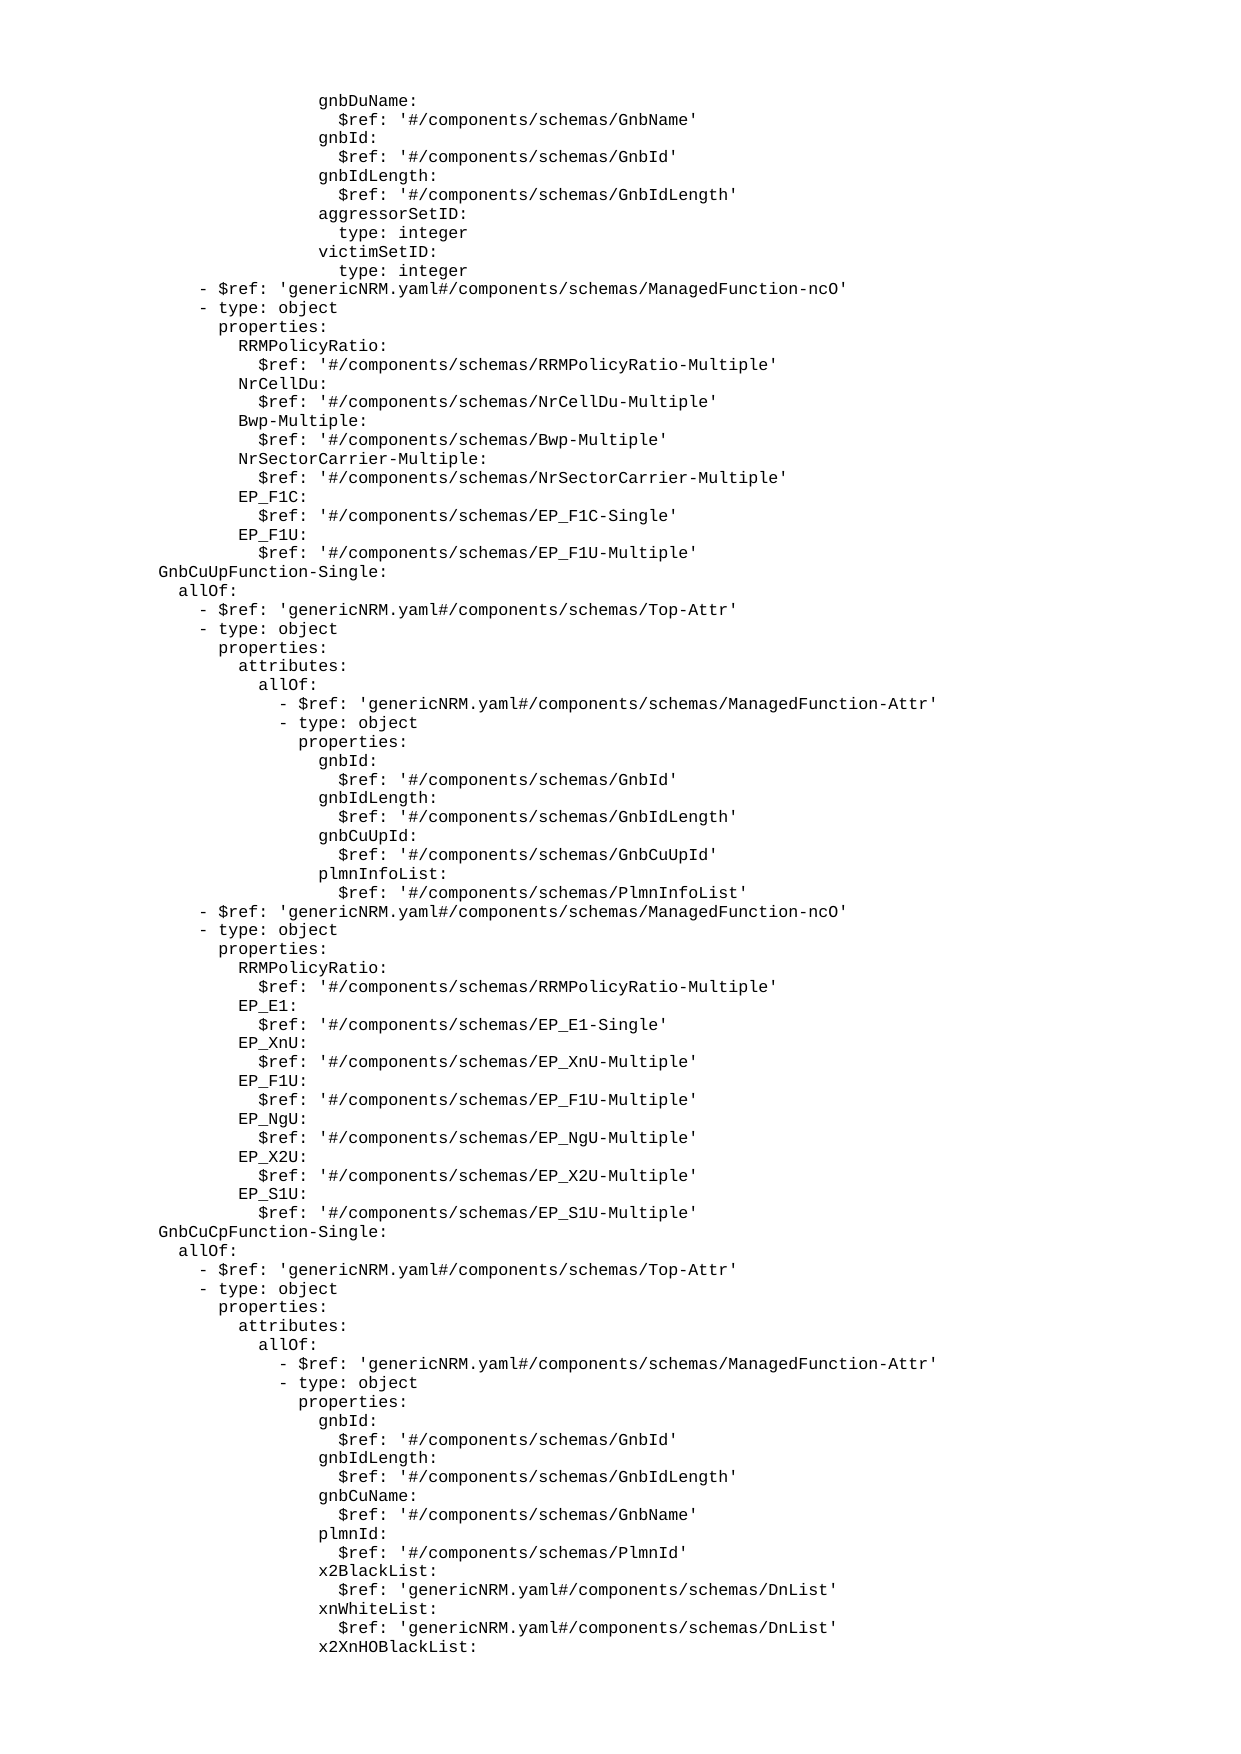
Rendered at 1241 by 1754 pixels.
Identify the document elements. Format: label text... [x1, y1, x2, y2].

text type: integer [118, 224, 1122, 243]
text $ref: '#/components/schemas/EP_S1U-Multiple' [118, 1205, 1122, 1224]
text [118, 1619, 1122, 1638]
text x2XnHOBlackList: [118, 1638, 1122, 1657]
text x2BlackList: [118, 1563, 1122, 1582]
text $ref: '#/components/schemas/GnbName' [118, 111, 1122, 130]
text - type: object [118, 1280, 1122, 1299]
text $ref: '#/components/schemas/NrSectorCarrier-Multiple' [118, 469, 1122, 488]
text allOf: [118, 1337, 1122, 1356]
text $ref: '#/components/schemas/RRMPolicyRatio-Multiple' [118, 978, 1122, 997]
text $ref: '#/components/schemas/NrCellDu-Multiple' [118, 394, 1122, 413]
text $ref: '#/components/schemas/PlmnInfoList' [118, 884, 1122, 903]
text $ref: '#/components/schemas/Bwp-Multiple' [118, 432, 1122, 451]
text gnbDuName: [118, 92, 1122, 111]
text type: integer [118, 262, 1122, 281]
text EP_F1U: [118, 1073, 1122, 1092]
text properties: [118, 941, 1122, 960]
text victimSetID: [118, 243, 1122, 262]
text GnbCuCpFunction-Single: [118, 1224, 1122, 1242]
text gnbIdLength: [118, 168, 1122, 187]
text $ref: '#/components/schemas/EP_E1-Single' [118, 1016, 1122, 1035]
text aggressorSetID: [118, 206, 1122, 224]
text EP_NgU: [118, 1111, 1122, 1129]
text $ref: '#/components/schemas/GnbId' [118, 149, 1122, 168]
text - $ref: 'genericNRM.yaml#/components/schemas/ManagedFunction-ncO' [118, 903, 1122, 922]
text $ref: '#/components/schemas/EP_F1U-Multiple' [118, 545, 1122, 564]
text - $ref: 'genericNRM.yaml#/components/schemas/Top-Attr' [118, 601, 1122, 620]
text - $ref: 'genericNRM.yaml#/components/schemas/Top-Attr' [118, 1261, 1122, 1280]
text $ref: '#/components/schemas/EP_XnU-Multiple' [118, 1054, 1122, 1073]
text plmnInfoList: [118, 865, 1122, 884]
text allOf: [118, 1242, 1122, 1261]
text EP_F1U: [118, 526, 1122, 545]
text properties: [118, 1299, 1122, 1318]
text properties: [118, 319, 1122, 337]
text $ref: '#/components/schemas/GnbId' [118, 771, 1122, 790]
text gnbCuName: [118, 1488, 1122, 1506]
text gnbIdLength: [118, 1450, 1122, 1469]
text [118, 1582, 1122, 1601]
text - type: object [118, 300, 1122, 319]
text gnbId: [118, 1412, 1122, 1431]
text attributes: [118, 658, 1122, 677]
text - type: object [118, 714, 1122, 733]
text gnbId: [118, 130, 1122, 149]
text $ref: '#/components/schemas/GnbIdLength' [118, 809, 1122, 828]
text RRMPolicyRatio: [118, 337, 1122, 356]
text Bwp-Multiple: [118, 413, 1122, 432]
text $ref: '#/components/schemas/PlmnId' [118, 1544, 1122, 1563]
text GnbCuUpFunction-Single: [118, 564, 1122, 583]
text xnWhiteList: [118, 1601, 1122, 1619]
text - $ref: 'genericNRM.yaml#/components/schemas/ManagedFunction-Attr' [118, 1356, 1122, 1374]
text EP_X2U: [118, 1148, 1122, 1167]
text properties: [118, 1393, 1122, 1412]
text $ref: '#/components/schemas/EP_X2U-Multiple' [118, 1167, 1122, 1186]
text $ref: '#/components/schemas/RRMPolicyRatio-Multiple' [118, 356, 1122, 375]
text $ref: '#/components/schemas/EP_NgU-Multiple' [118, 1129, 1122, 1148]
text EP_E1: [118, 997, 1122, 1016]
text properties: [118, 733, 1122, 752]
text $ref: '#/components/schemas/GnbId' [118, 1431, 1122, 1450]
text gnbId: [118, 752, 1122, 771]
text - type: object [118, 922, 1122, 941]
text - $ref: 'genericNRM.yaml#/components/schemas/ManagedFunction-Attr' [118, 696, 1122, 714]
text $ref: '#/components/schemas/GnbCuUpId' [118, 847, 1122, 865]
text $ref: '#/components/schemas/EP_F1C-Single' [118, 507, 1122, 526]
text NrSectorCarrier-Multiple: [118, 451, 1122, 469]
text attributes: [118, 1318, 1122, 1337]
text $ref: '#/components/schemas/GnbIdLength' [118, 1469, 1122, 1488]
text EP_F1C: [118, 488, 1122, 507]
text gnbCuUpId: [118, 828, 1122, 847]
text properties: [118, 639, 1122, 658]
text EP_S1U: [118, 1186, 1122, 1205]
text allOf: [118, 583, 1122, 601]
text $ref: '#/components/schemas/EP_F1U-Multiple' [118, 1092, 1122, 1111]
text $ref: '#/components/schemas/GnbName' [118, 1506, 1122, 1525]
text - type: object [118, 1374, 1122, 1393]
text plmnId: [118, 1525, 1122, 1544]
text allOf: [118, 677, 1122, 696]
text NrCellDu: [118, 375, 1122, 394]
text gnbIdLength: [118, 790, 1122, 809]
text - type: object [118, 620, 1122, 639]
text - $ref: 'genericNRM.yaml#/components/schemas/ManagedFunction-ncO' [118, 281, 1122, 300]
text RRMPolicyRatio: [118, 960, 1122, 978]
text EP_XnU: [118, 1035, 1122, 1054]
text $ref: '#/components/schemas/GnbIdLength' [118, 187, 1122, 206]
